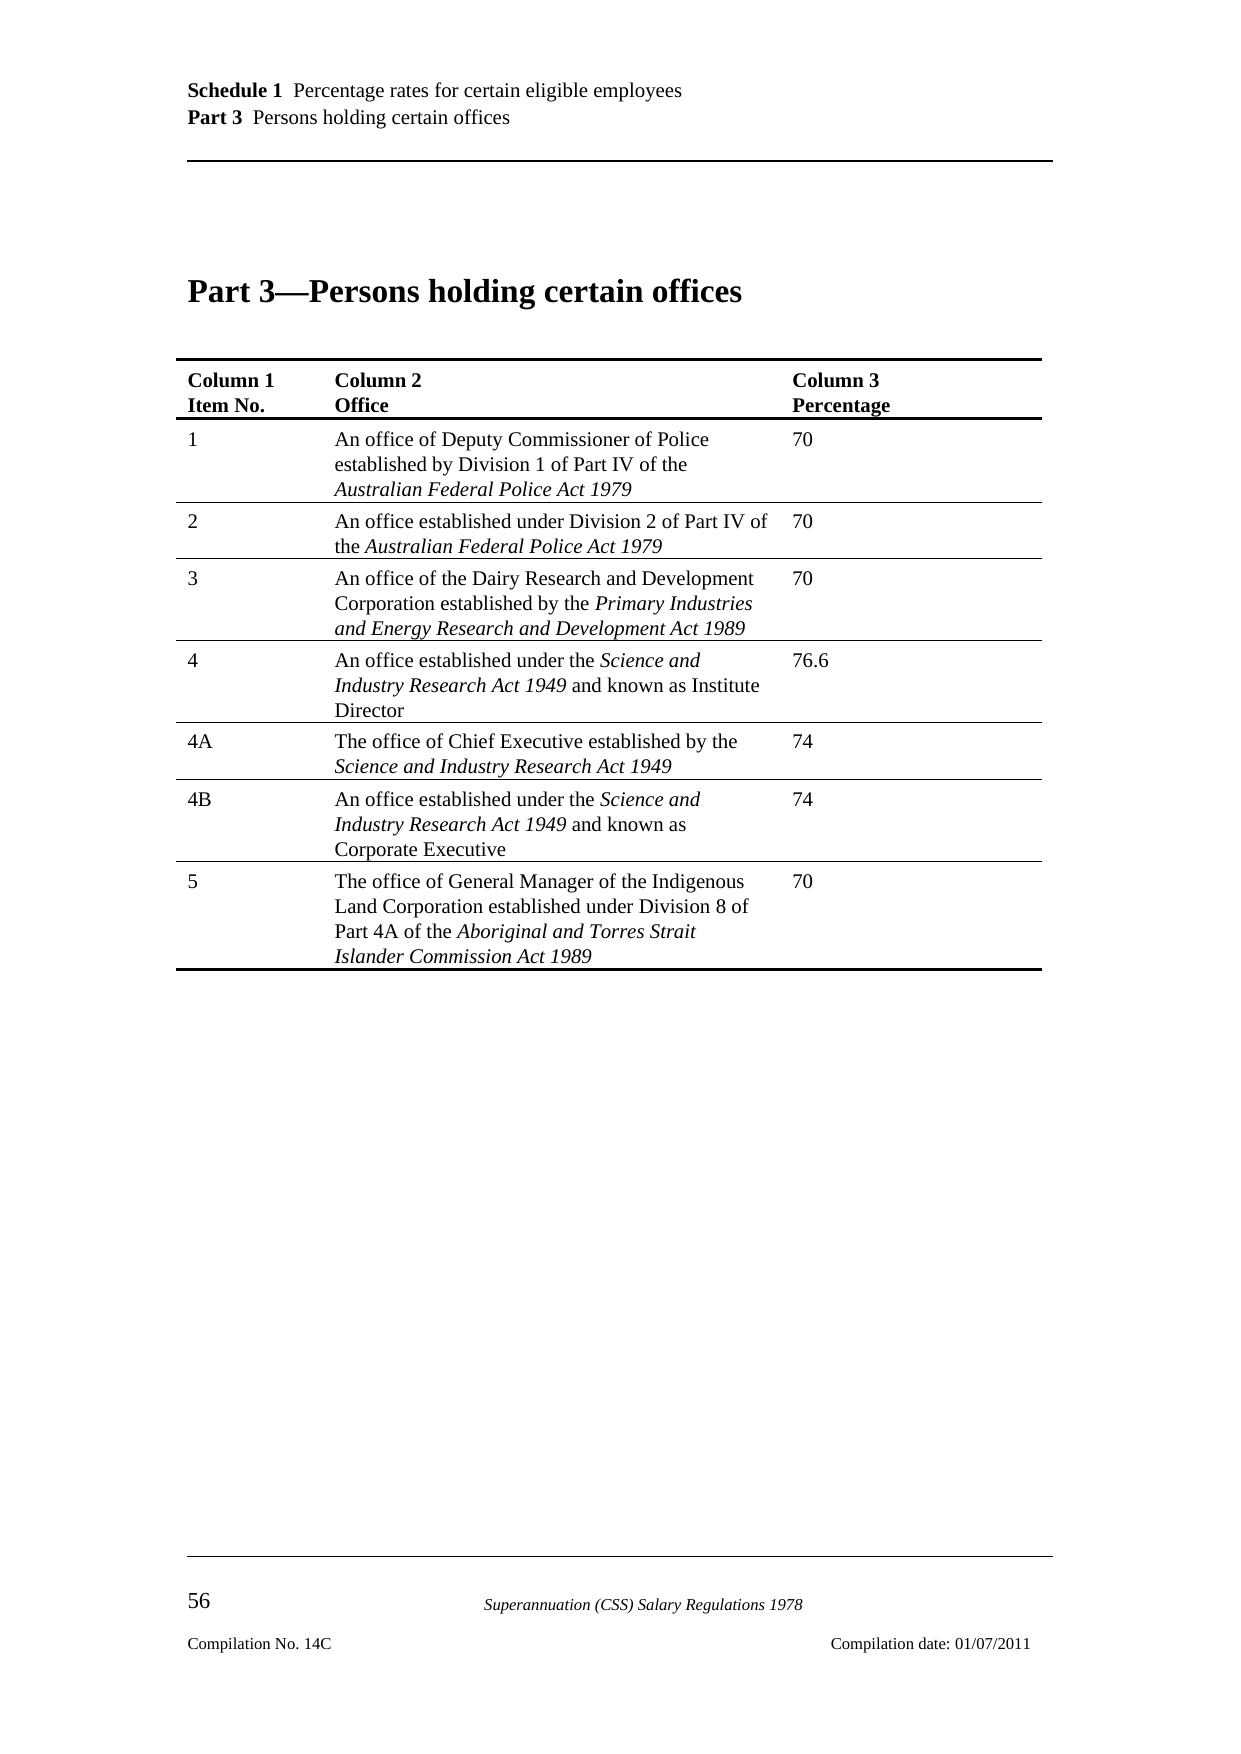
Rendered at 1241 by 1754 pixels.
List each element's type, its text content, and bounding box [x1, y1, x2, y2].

table_cell 4A [176, 723, 323, 778]
table_cell 70 [781, 862, 1042, 968]
table_cell 74 [781, 780, 1042, 861]
table_cell An office established under the Science and Industry Research Act 1949 and known as Corporate Executive [323, 780, 781, 861]
table_cell An office of the Dairy Research and Development Corporation established by the Primary Industries and Energy Research and Development Act 1989 [323, 559, 781, 640]
table_cell 1 [176, 420, 323, 501]
table_cell 5 [176, 862, 323, 968]
table_cell 70 [781, 420, 1042, 501]
table_cell 3 [176, 559, 323, 640]
table_cell 74 [781, 723, 1042, 778]
table_header Column 2 Office [323, 361, 781, 417]
table_cell The office of General Manager of the Indigenous Land Corporation established under Division 8 of Part 4A of the Aboriginal and Torres Strait Islander Commission Act 1989 [323, 862, 781, 968]
table_cell 2 [176, 503, 323, 558]
table_cell An office established under the Science and Industry Research Act 1949 and known as Institute Director [323, 641, 781, 722]
table_cell An office established under Division 2 of Part IV of the Australian Federal Police Act 1979 [323, 503, 781, 558]
table_cell 76.6 [781, 641, 1042, 722]
table_cell An office of Deputy Commissioner of Police established by Division 1 of Part IV of the Australian Federal Police Act 1979 [323, 420, 781, 501]
table_cell 70 [781, 503, 1042, 558]
table_header Column 3 Percentage [781, 361, 1042, 417]
table_cell 70 [781, 559, 1042, 640]
table_header Column 1 Item No. [176, 361, 323, 417]
table_cell The office of Chief Executive established by the Science and Industry Research Act 1949 [323, 723, 781, 778]
table_cell 4 [176, 641, 323, 722]
text Part 3—Persons holding certain offices [187, 271, 1053, 310]
table_cell 4B [176, 780, 323, 861]
